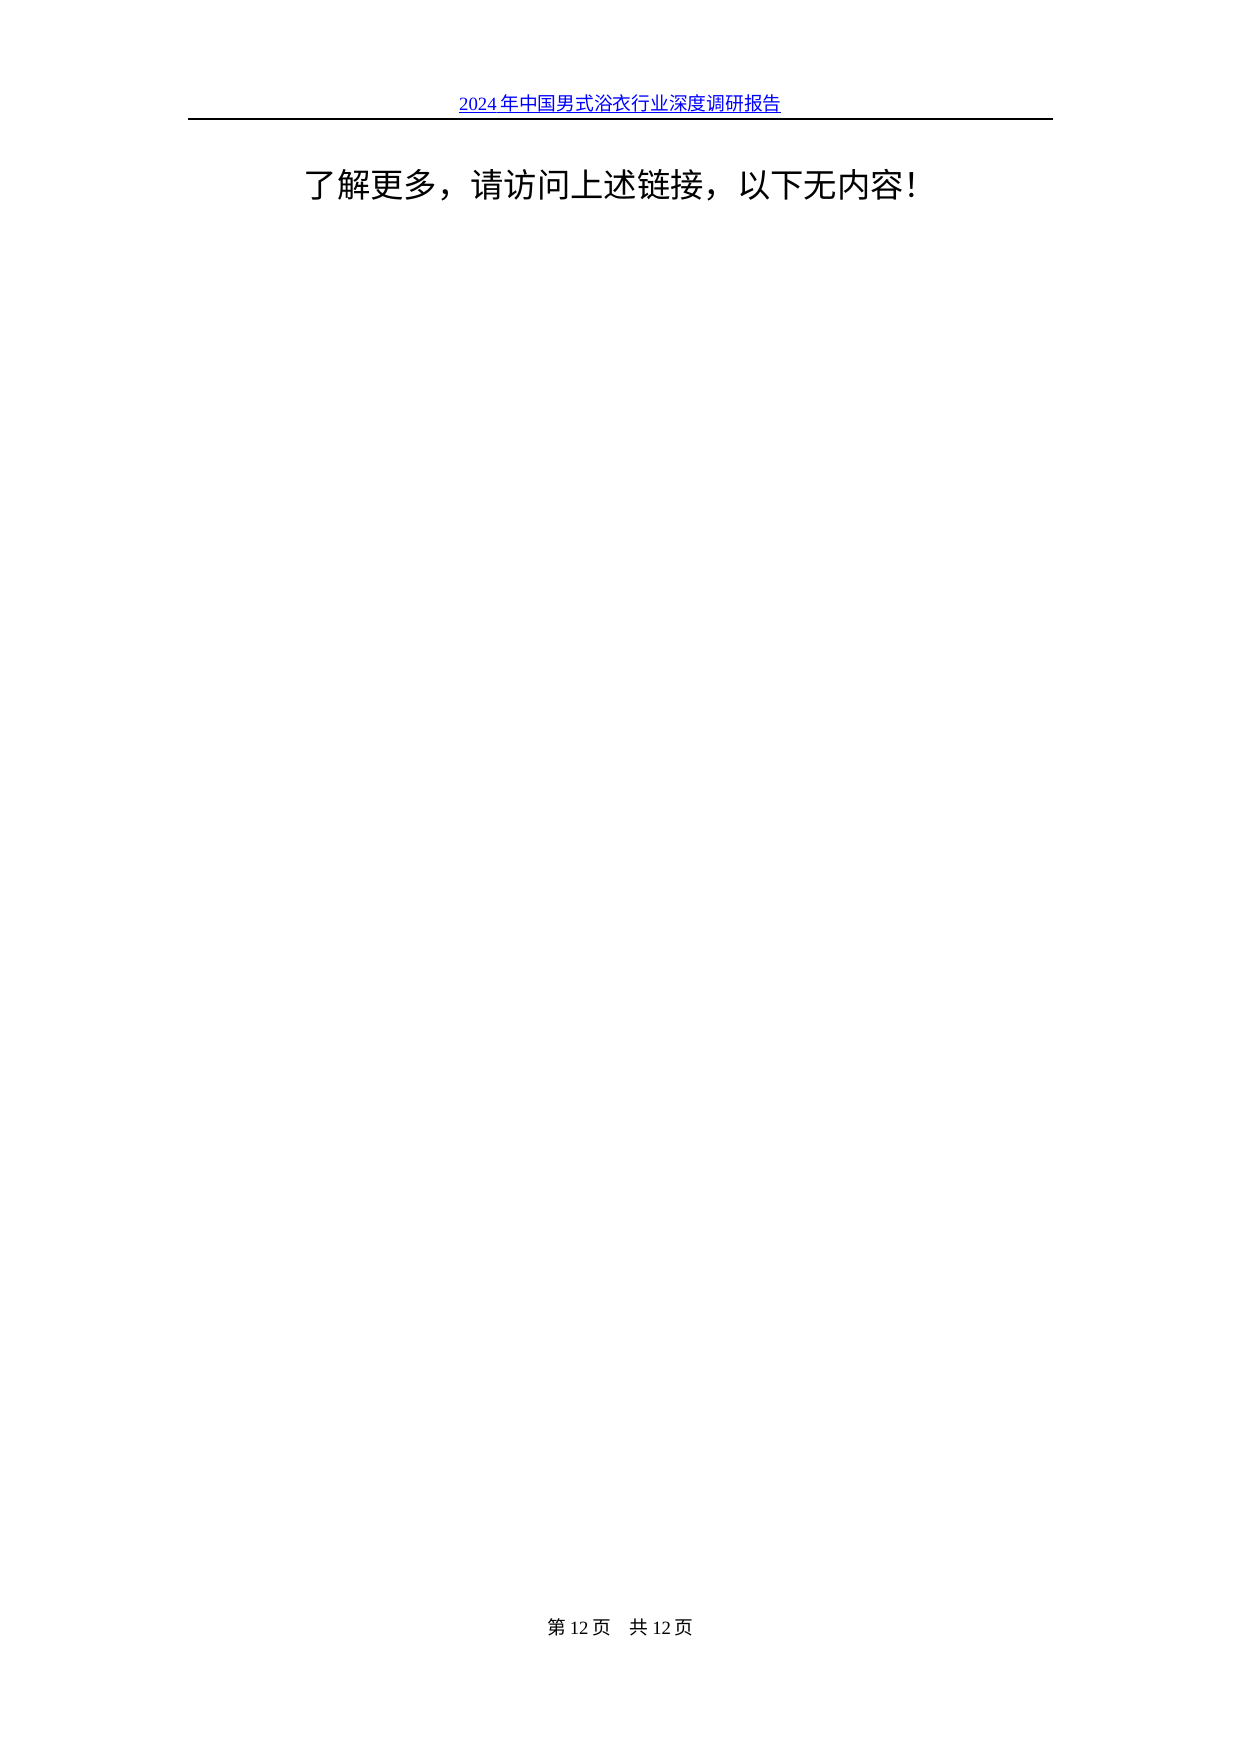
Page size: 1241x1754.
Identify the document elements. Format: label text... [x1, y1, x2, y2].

title 了解更多，请访问上述链接，以下无内容！ [187, 150, 1053, 215]
